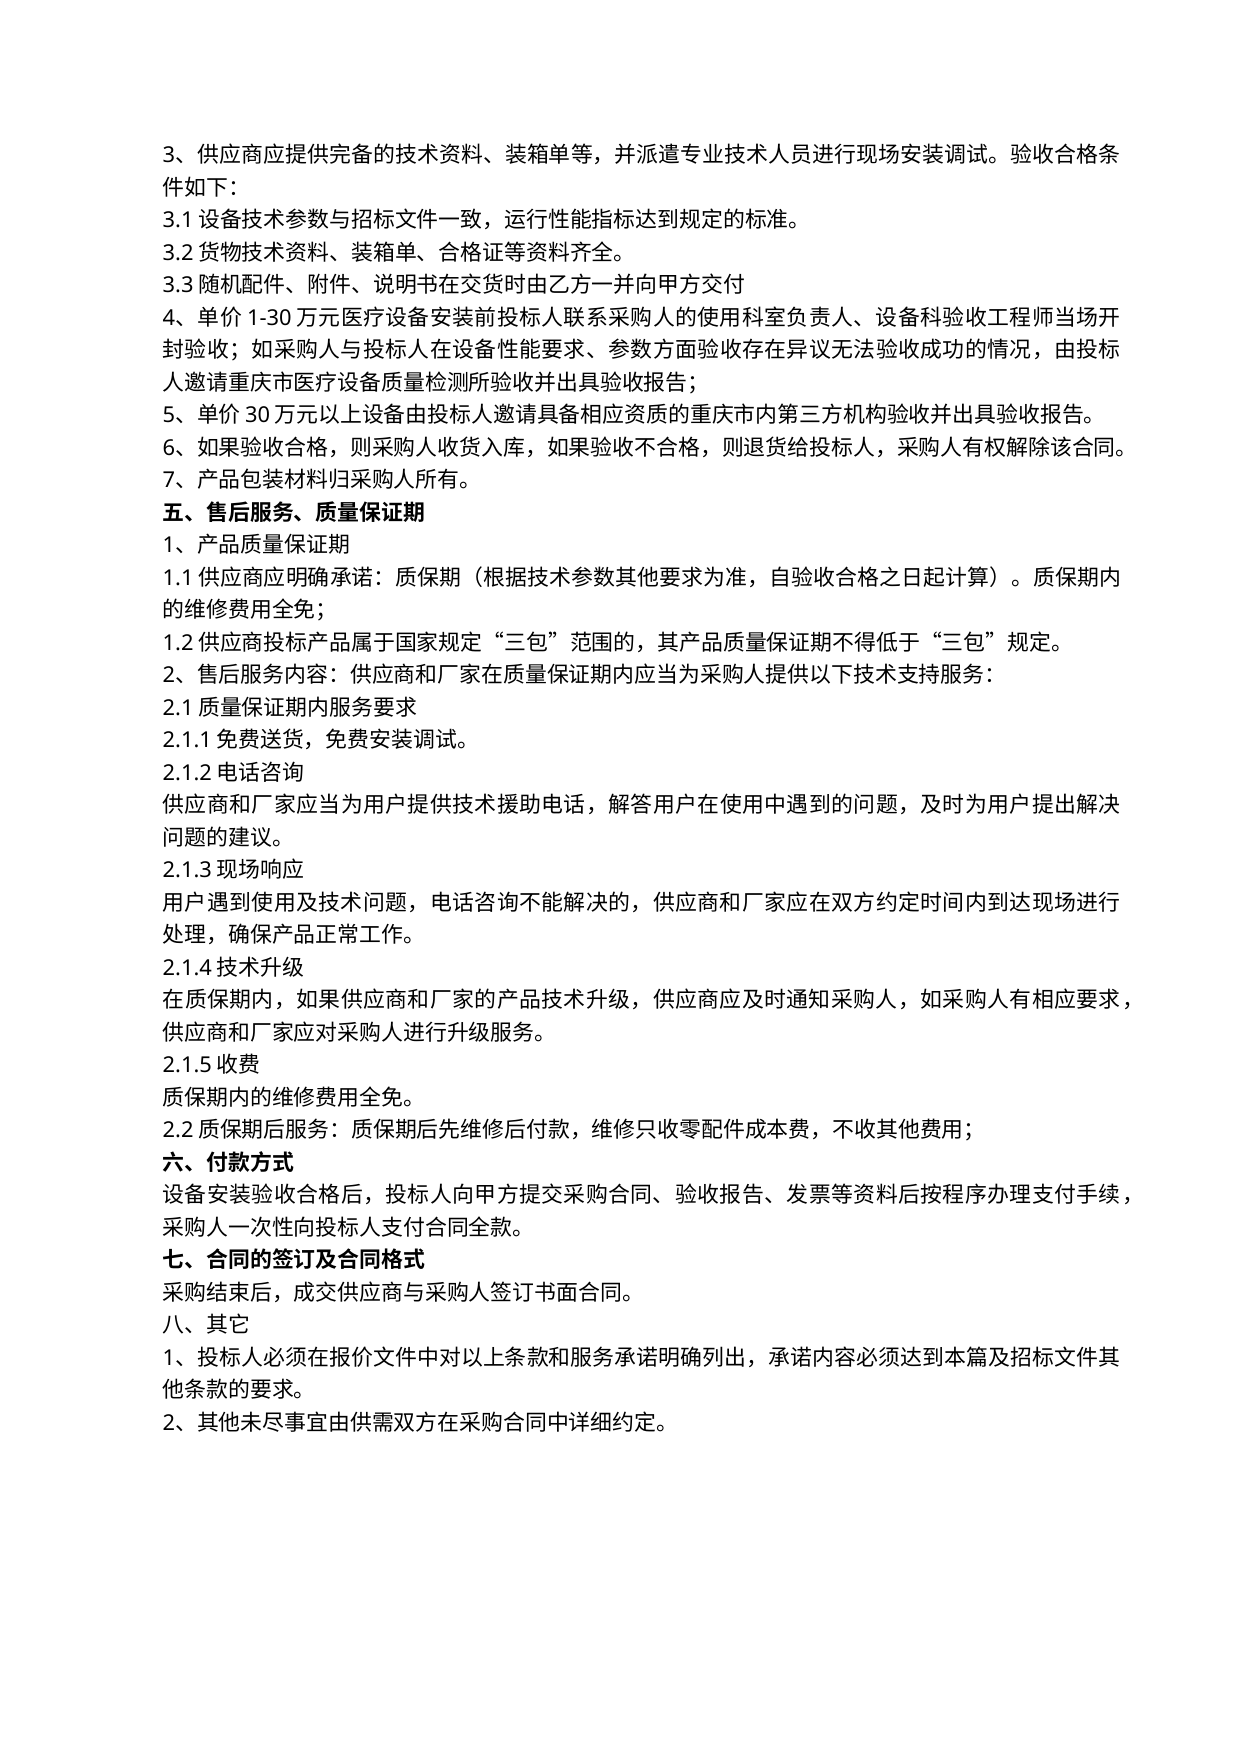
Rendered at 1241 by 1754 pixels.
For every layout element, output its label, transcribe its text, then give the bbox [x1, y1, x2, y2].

text 3.1设备技术参数与招标文件一致，运行性能指标达到规定的标准。 [162, 202, 1122, 234]
text 1、产品质量保证期 [162, 527, 1122, 559]
text 1.1供应商应明确承诺：质保期（根据技术参数其他要求为准，自验收合格之日起计算）。质保期内的维修费用全免； [162, 559, 1122, 624]
text 2.1质量保证期内服务要求 [162, 689, 1122, 722]
text 2.1.5收费 [162, 1047, 1122, 1079]
text 2.1.4技术升级 [162, 949, 1122, 982]
text 2.1.3现场响应 [162, 852, 1122, 884]
text 质保期内的维修费用全免。 [162, 1079, 1122, 1112]
text 3.2货物技术资料、装箱单、合格证等资料齐全。 [162, 234, 1122, 267]
text 2、售后服务内容：供应商和厂家在质量保证期内应当为采购人提供以下技术支持服务： [162, 657, 1122, 689]
text 4、单价1-30万元医疗设备安装前投标人联系采购人的使用科室负责人、设备科验收工程师当场开封验收；如采购人与投标人在设备性能要求、参数方面验收存在异议无法验收成功的情况，由投标人邀请重庆市医疗设备质量检测所验收并出具验收报告； [162, 299, 1122, 397]
text 设备安装验收合格后，投标人向甲方提交采购合同、验收报告、发票等资料后按程序办理支付手续，采购人一次性向投标人支付合同全款。 [162, 1177, 1122, 1242]
text 2、其他未尽事宜由供需双方在采购合同中详细约定。 [162, 1404, 1122, 1437]
text 供应商和厂家应当为用户提供技术援助电话，解答用户在使用中遇到的问题，及时为用户提出解决问题的建议。 [162, 787, 1122, 852]
text 1、投标人必须在报价文件中对以上条款和服务承诺明确列出，承诺内容必须达到本篇及招标文件其他条款的要求。 [162, 1339, 1122, 1404]
text 6、如果验收合格，则采购人收货入库，如果验收不合格，则退货给投标人，采购人有权解除该合同。 [162, 429, 1122, 462]
text 在质保期内，如果供应商和厂家的产品技术升级，供应商应及时通知采购人，如采购人有相应要求，供应商和厂家应对采购人进行升级服务。 [162, 982, 1122, 1047]
text 八、其它 [162, 1307, 1122, 1339]
text 2.2质保期后服务：质保期后先维修后付款，维修只收零配件成本费，不收其他费用； [162, 1112, 1122, 1144]
text 五、售后服务、质量保证期 [162, 494, 1122, 527]
text 2.1.2电话咨询 [162, 754, 1122, 787]
text 3、供应商应提供完备的技术资料、装箱单等，并派遣专业技术人员进行现场安装调试。验收合格条件如下： [162, 137, 1122, 202]
text 2.1.1免费送货，免费安装调试。 [162, 722, 1122, 754]
text 用户遇到使用及技术问题，电话咨询不能解决的，供应商和厂家应在双方约定时间内到达现场进行处理，确保产品正常工作。 [162, 884, 1122, 949]
text 七、合同的签订及合同格式 [162, 1242, 1122, 1274]
text 3.3随机配件、附件、说明书在交货时由乙方一并向甲方交付 [162, 267, 1122, 299]
text 7、产品包装材料归采购人所有。 [162, 462, 1122, 494]
text 六、付款方式 [162, 1144, 1122, 1177]
text 采购结束后，成交供应商与采购人签订书面合同。 [162, 1274, 1122, 1307]
text 5、单价30万元以上设备由投标人邀请具备相应资质的重庆市内第三方机构验收并出具验收报告。 [162, 397, 1122, 429]
text 1.2供应商投标产品属于国家规定“三包”范围的，其产品质量保证期不得低于“三包”规定。 [162, 624, 1122, 657]
